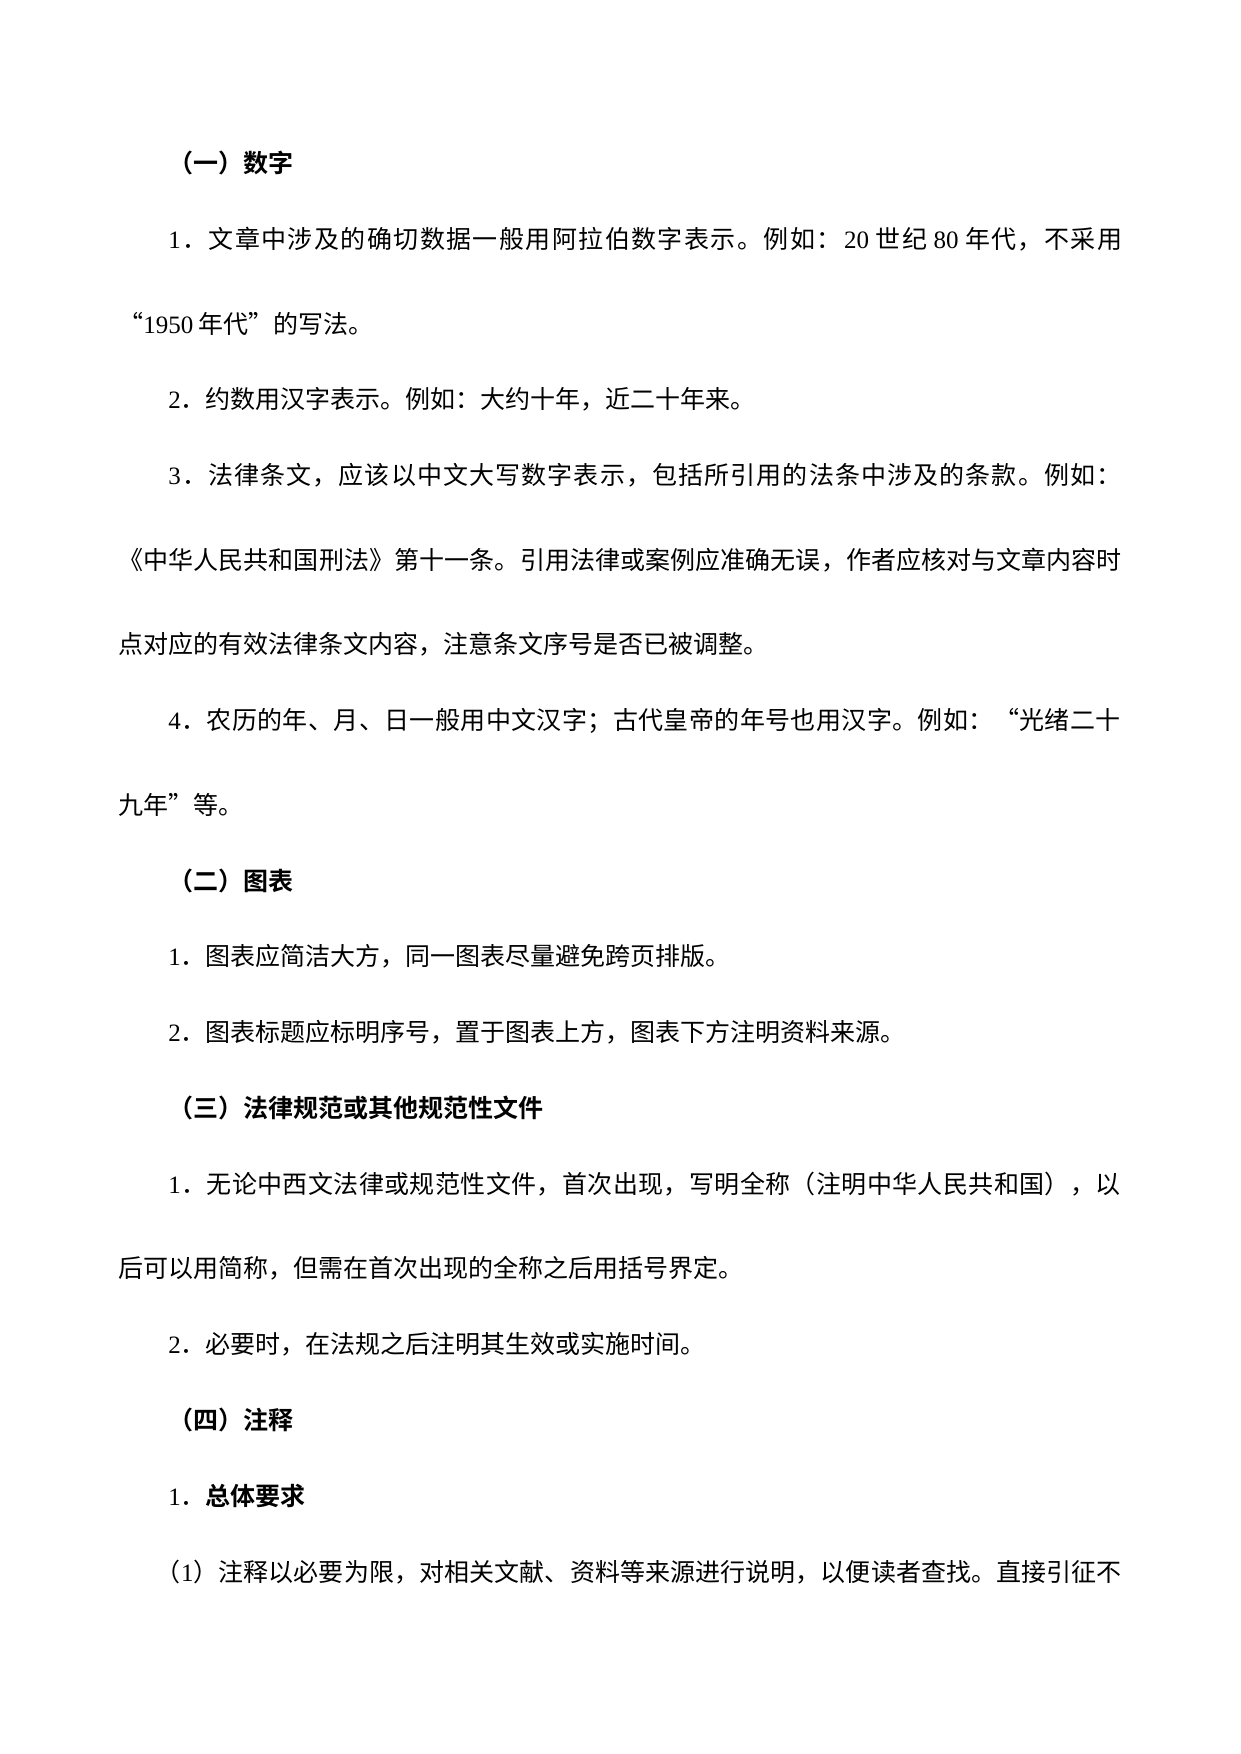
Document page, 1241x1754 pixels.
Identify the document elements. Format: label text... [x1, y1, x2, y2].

text 1．文章中涉及的确切数据一般用阿拉伯数字表示。例如：20世纪80年代，不采用“1950年代”的写法。 [118, 205, 1122, 355]
text 1．图表应简洁大方，同一图表尽量避免跨页排版。 [118, 922, 1122, 987]
text 1．总体要求 [118, 1462, 1122, 1527]
text 2．约数用汉字表示。例如：大约十年，近二十年来。 [118, 366, 1122, 431]
text （四）注释 [118, 1386, 1122, 1451]
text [118, 1538, 1122, 1603]
text （三）法律规范或其他规范性文件 [118, 1074, 1122, 1139]
text 2．必要时，在法规之后注明其生效或实施时间。 [118, 1310, 1122, 1375]
text （一）数字 [118, 129, 1122, 194]
text （二）图表 [118, 847, 1122, 912]
text 2．图表标题应标明序号，置于图表上方，图表下方注明资料来源。 [118, 998, 1122, 1063]
text 3．法律条文，应该以中文大写数字表示，包括所引用的法条中涉及的条款。例如：《中华人民共和国刑法》第十一条。引用法律或案例应准确无误，作者应核对与文章内容时点对应的有效法律条文内容，注意条文序号是否已被调整。 [118, 441, 1122, 675]
text 1．无论中西文法律或规范性文件，首次出现，写明全称（注明中华人民共和国），以后可以用简称，但需在首次出现的全称之后用括号界定。 [118, 1150, 1122, 1299]
text 4．农历的年、月、日一般用中文汉字；古代皇帝的年号也用汉字。例如：“光绪二十九年”等。 [118, 686, 1122, 836]
